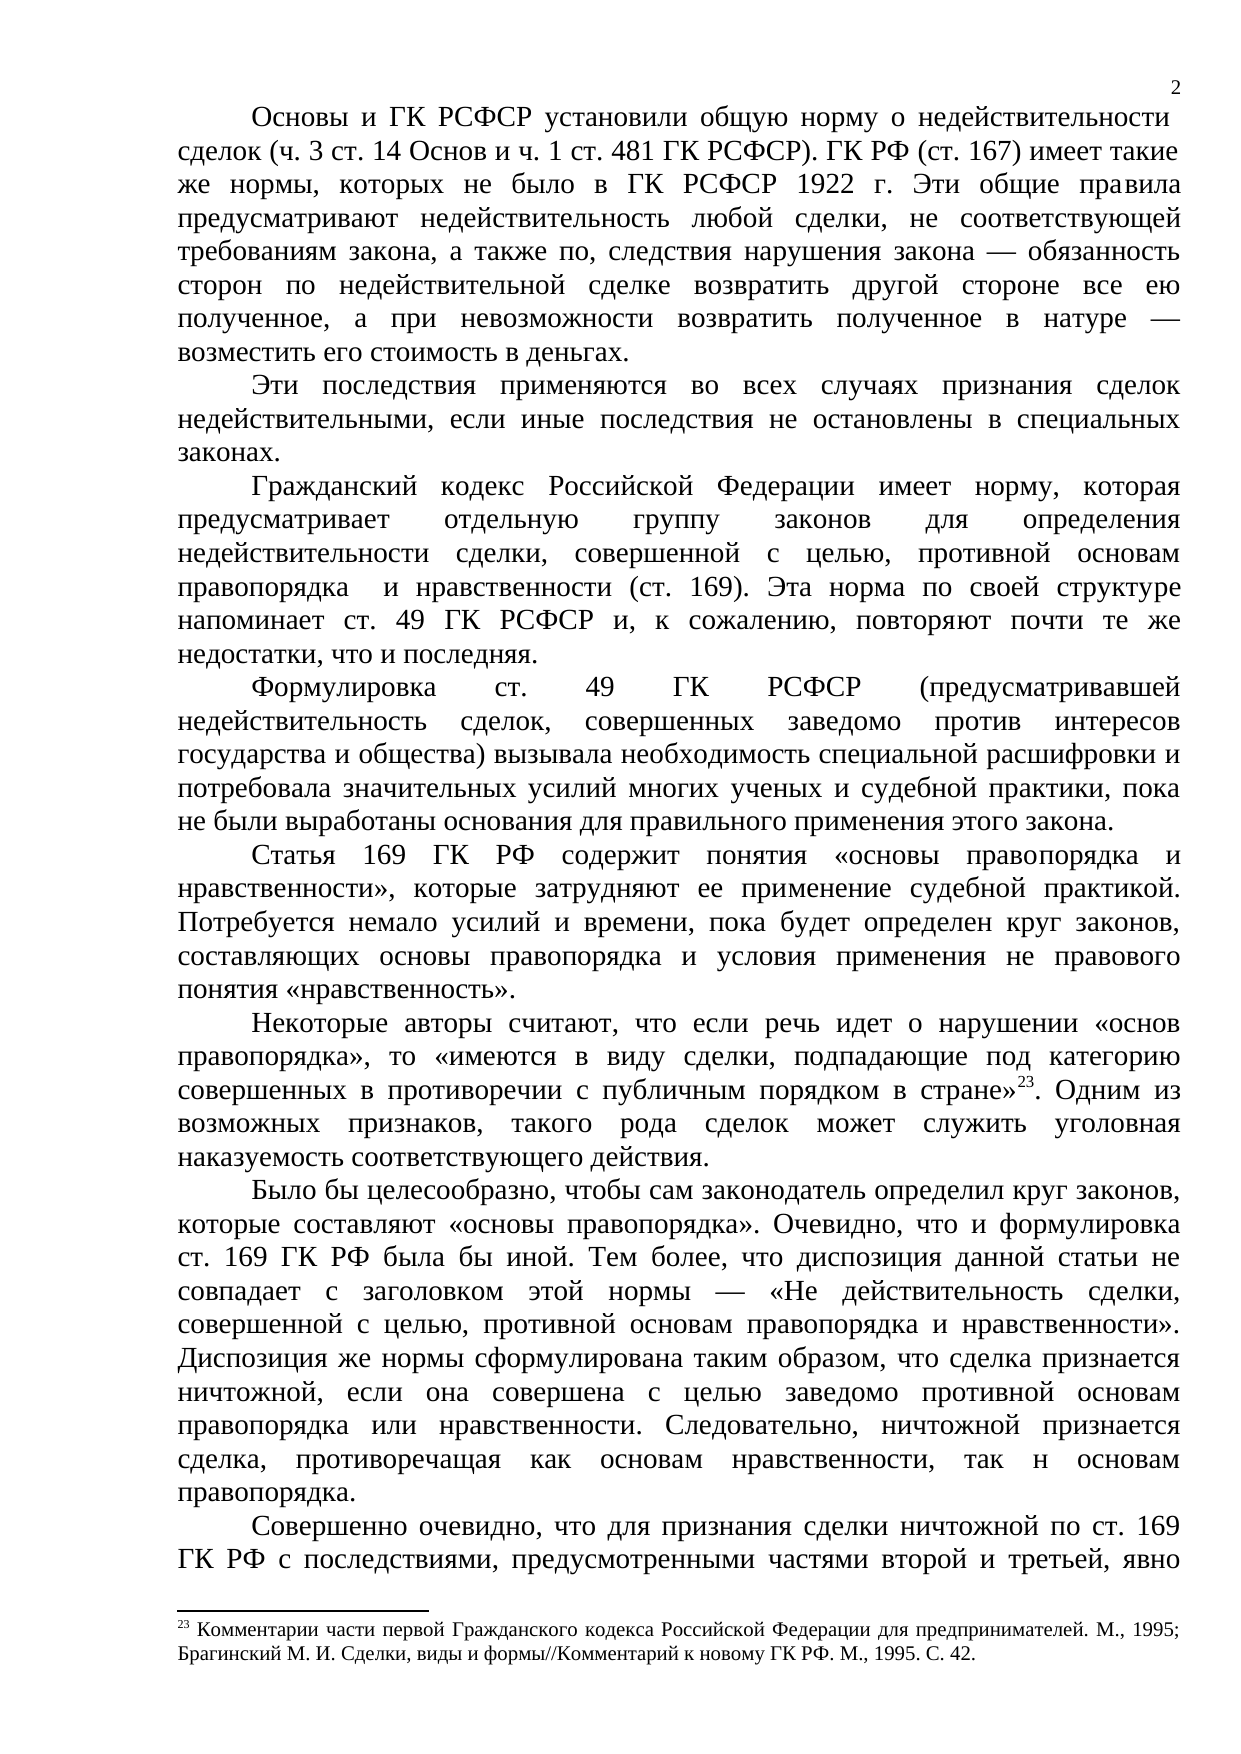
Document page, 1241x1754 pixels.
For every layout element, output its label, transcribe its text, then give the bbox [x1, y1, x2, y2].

text Основы и ГК РСФСР установили общую норму о недействительности сделок (ч. 3 ст. 14 Основ и ч. 1 ст. 481 ГК РСФСР). ГК РФ (ст. 167) имеет такие же нормы, которых не было в ГК РСФСР 1922 г. Эти общие правила предусматривают недействительность любой сделки, не соответствующей требованиям закона, а также по, следствия нарушения закона — обязанность сторон по недействительной сделке возвратить другой стороне все ею полученное, а при невозможности возвратить полученное в натуре — возместить его стоимость в деньгах. [177, 99, 1181, 367]
text Некоторые авторы считают, что если речь идет о нарушении «основ правопорядка», то «имеются в виду сделки, подпадающие под категорию совершенных в противоречии с публичным порядком в стране». Одним из возможных признаков, такого рода сделок может служить уголовная наказуемость соответствующего действия. [177, 1005, 1181, 1172]
text Было бы целесообразно, чтобы сам законодатель определил круг законов, которые составляют «основы правопорядка». Очевидно, что и формулировка ст. 169 ГК РФ была бы иной. Тем более, что диспозиция данной статьи не совпадает с заголовком этой нормы — «Не действительность сделки, совершенной с целью, противной основам правопорядка и нравственности». Диспозиция же нормы сформулирована таким образом, что сделка признается ничтожной, если она совершена с целью заведомо противной основам правопорядка или нравственности. Следовательно, ничтожной признается сделка, противоречащая как основам нравственности, так н основам правопорядка. [177, 1172, 1181, 1508]
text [177, 1508, 1181, 1575]
text Формулировка ст. 49 ГК РСФСР (предусматривавшей недействительность сделок, совершенных заведомо против интересов государства и общества) вызывала необходимость специальной расшифровки и потребовала значительных усилий многих ученых и судебной практики, пока не были выработаны основания для правильного применения этого закона. [177, 669, 1181, 837]
text Гражданский кодекс Российской Федерации имеет норму, которая предусматривает отдельную группу законов для определения недействительности сделки, совершенной с целью, противной основам правопорядка и нравственности (ст. 169). Эта норма по своей структуре напоминает ст. 49 ГК РСФСР и, к сожалению, повторяют почти те же недостатки, что и последняя. [177, 468, 1181, 669]
text Эти последствия применяются во всех случаях признания сделок недействительными, если иные последствия не остановлены в специальных законах. [177, 367, 1181, 468]
text Статья 169 ГК РФ содержит понятия «основы правопорядка и нравственности», которые затрудняют ее применение судебной практикой. Потребуется немало усилий и времени, пока будет определен круг законов, составляющих основы правопорядка и условия применения не правового понятия «нравственность». [177, 837, 1181, 1005]
